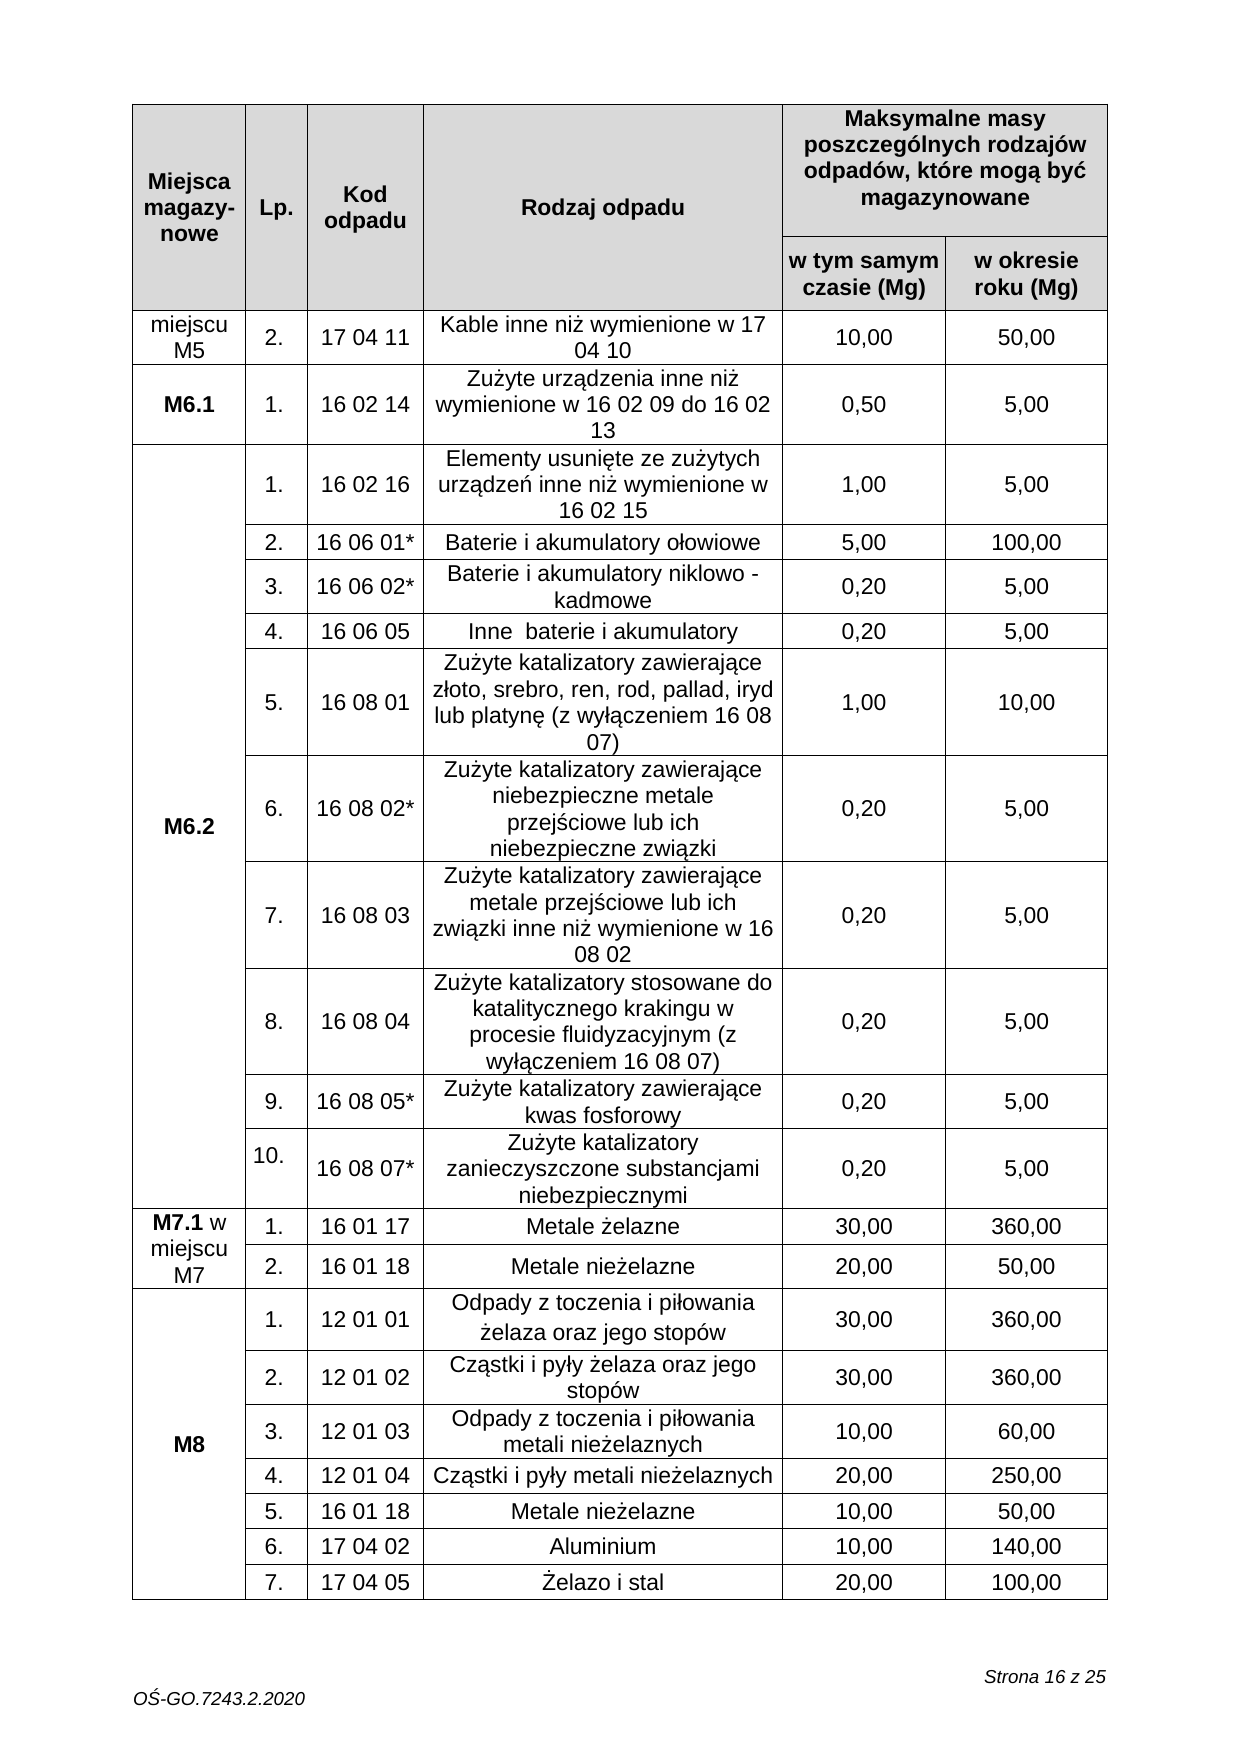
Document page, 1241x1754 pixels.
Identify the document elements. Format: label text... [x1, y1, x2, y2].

table_cell [246, 969, 307, 1074]
table_cell 10,00 [946, 649, 1107, 755]
table_cell 20,00 [783, 1565, 945, 1599]
table_cell 0,20 [783, 1075, 945, 1128]
table_cell 30,00 [783, 1351, 945, 1404]
table_cell 12 01 01 [308, 1289, 423, 1350]
table_cell 30,00 [783, 1289, 945, 1350]
table_cell 0,50 [783, 365, 945, 444]
table_cell Metale nieżelazne [424, 1245, 782, 1288]
table_cell 5,00 [946, 560, 1107, 613]
table_cell Inne baterie i akumulatory [424, 614, 782, 648]
table_cell 5,00 [946, 862, 1107, 968]
table_cell 16 08 04 [308, 969, 423, 1074]
table_cell Zużyte katalizatory zawierające metale przejściowe lub ich związki inne niż wymienione w 16 08 02 [424, 862, 782, 968]
table_cell [246, 1075, 307, 1128]
table_cell 20,00 [783, 1245, 945, 1288]
table_cell 100,00 [946, 1565, 1107, 1599]
table_cell Odpady z toczenia i piłowania żelaza oraz jego stopów [424, 1289, 782, 1350]
table_cell 16 02 14 [308, 365, 423, 444]
table_cell 0,20 [783, 969, 945, 1074]
table_cell Kable inne niż wymienione w 17 04 10 [424, 311, 782, 363]
table_cell 60,00 [946, 1405, 1107, 1457]
table_cell 12 01 04 [308, 1459, 423, 1493]
table_cell M6.1 [133, 365, 245, 444]
table_cell [246, 1529, 307, 1564]
table_cell 16 02 16 [308, 445, 423, 524]
table_cell Zużyte katalizatory zawierające złoto, srebro, ren, rod, pallad, iryd lub platynę (z wyłączeniem 16 08 07) [424, 649, 782, 755]
table_cell 20,00 [783, 1459, 945, 1493]
table_cell 1,00 [783, 649, 945, 755]
table_cell 0,20 [783, 1129, 945, 1208]
table_header Lp. [246, 105, 307, 310]
table_cell w okresie roku (Mg) [946, 237, 1107, 310]
table_header Kod odpadu [308, 105, 423, 310]
table_cell 140,00 [946, 1529, 1107, 1564]
table_cell Baterie i akumulatory ołowiowe [424, 525, 782, 559]
table_cell 5,00 [783, 525, 945, 559]
table_cell 5,00 [946, 756, 1107, 861]
table_cell [246, 525, 307, 559]
table_cell M7.1 w miejscu M7 [133, 1209, 245, 1288]
table_cell 10,00 [783, 1494, 945, 1528]
table_cell 12 01 03 [308, 1405, 423, 1457]
table_cell 10,00 [783, 1405, 945, 1457]
table_cell 0,20 [783, 756, 945, 861]
table_cell 0,20 [783, 614, 945, 648]
table_cell Cząstki i pyły żelaza oraz jego stopów [424, 1351, 782, 1404]
table_cell Cząstki i pyły metali nieżelaznych [424, 1459, 782, 1493]
table_cell 16 06 02* [308, 560, 423, 613]
table_cell 16 01 18 [308, 1245, 423, 1288]
table_cell Zużyte katalizatory stosowane do katalitycznego krakingu w procesie fluidyzacyjnym (z wyłączeniem 16 08 07) [424, 969, 782, 1074]
table_cell 12 01 02 [308, 1351, 423, 1404]
table_cell 50,00 [946, 1245, 1107, 1288]
table_cell Metale żelazne [424, 1209, 782, 1243]
table_cell 16 08 01 [308, 649, 423, 755]
table_cell 17 04 11 [308, 311, 423, 363]
table_cell 16 08 05* [308, 1075, 423, 1128]
table_cell M8 [133, 1289, 245, 1599]
table_cell 10,00 [783, 311, 945, 363]
table_cell Aluminium [424, 1529, 782, 1564]
table_cell [246, 445, 307, 524]
table_cell [246, 614, 307, 648]
table_cell [246, 560, 307, 613]
table_cell M6.2 [133, 445, 245, 1208]
table_cell [246, 1289, 307, 1350]
table_cell 5,00 [946, 1129, 1107, 1208]
table_cell 5,00 [946, 445, 1107, 524]
table_cell 17 04 05 [308, 1565, 423, 1599]
table_cell [246, 1459, 307, 1493]
table_cell w tym samym czasie (Mg) [783, 237, 945, 310]
table_cell Zużyte urządzenia inne niż wymienione w 16 02 09 do 16 02 13 [424, 365, 782, 444]
table_cell Odpady z toczenia i piłowania metali nieżelaznych [424, 1405, 782, 1457]
table_cell [246, 1351, 307, 1404]
table_cell 16 08 07* [308, 1129, 423, 1208]
table_header Miejsca magazy-nowe [133, 105, 245, 310]
table_cell 16 06 01* [308, 525, 423, 559]
table_cell 360,00 [946, 1289, 1107, 1350]
table_cell 30,00 [783, 1209, 945, 1243]
table_cell 100,00 [946, 525, 1107, 559]
table_cell Baterie i akumulatory niklowo - kadmowe [424, 560, 782, 613]
table_cell 0,20 [783, 862, 945, 968]
table_cell 360,00 [946, 1351, 1107, 1404]
table_cell [246, 1129, 307, 1208]
table_cell Zużyte katalizatory zanieczyszczone substancjami niebezpiecznymi [424, 1129, 782, 1208]
table_cell 5,00 [946, 614, 1107, 648]
table_cell [246, 1405, 307, 1457]
table_cell [246, 1565, 307, 1599]
table_cell 0,20 [783, 560, 945, 613]
table_cell 360,00 [946, 1209, 1107, 1243]
table_cell [246, 311, 307, 363]
table_cell 1,00 [783, 445, 945, 524]
table_cell 5,00 [946, 1075, 1107, 1128]
table_cell 5,00 [946, 365, 1107, 444]
table_cell Zużyte katalizatory zawierające kwas fosforowy [424, 1075, 782, 1128]
table_cell [246, 1245, 307, 1288]
table_cell M5.3 w miejscu M5 [133, 311, 245, 363]
table_cell 10,00 [783, 1529, 945, 1564]
table_cell Żelazo i stal [424, 1565, 782, 1599]
table_cell 250,00 [946, 1459, 1107, 1493]
table_cell 50,00 [946, 311, 1107, 363]
table_cell Elementy usunięte ze zużytych urządzeń inne niż wymienione w 16 02 15 [424, 445, 782, 524]
table_cell [246, 756, 307, 861]
table_cell 50,00 [946, 1494, 1107, 1528]
table_cell Zużyte katalizatory zawierające niebezpieczne metale przejściowe lub ich niebezpieczne związki [424, 756, 782, 861]
table_cell Metale nieżelazne [424, 1494, 782, 1528]
table_cell [246, 1494, 307, 1528]
table_cell 17 04 02 [308, 1529, 423, 1564]
table_cell [246, 862, 307, 968]
table_cell 16 01 17 [308, 1209, 423, 1243]
table_cell 16 06 05 [308, 614, 423, 648]
table_header Rodzaj odpadu [424, 105, 782, 310]
table_cell [246, 1209, 307, 1243]
table_cell 16 08 03 [308, 862, 423, 968]
table_cell [246, 365, 307, 444]
table_cell 16 01 18 [308, 1494, 423, 1528]
table_header Maksymalne masy poszczególnych rodzajów odpadów, które mogą być magazynowane [783, 105, 1107, 236]
table_cell 16 08 02* [308, 756, 423, 861]
table_cell 5,00 [946, 969, 1107, 1074]
table_cell [246, 649, 307, 755]
